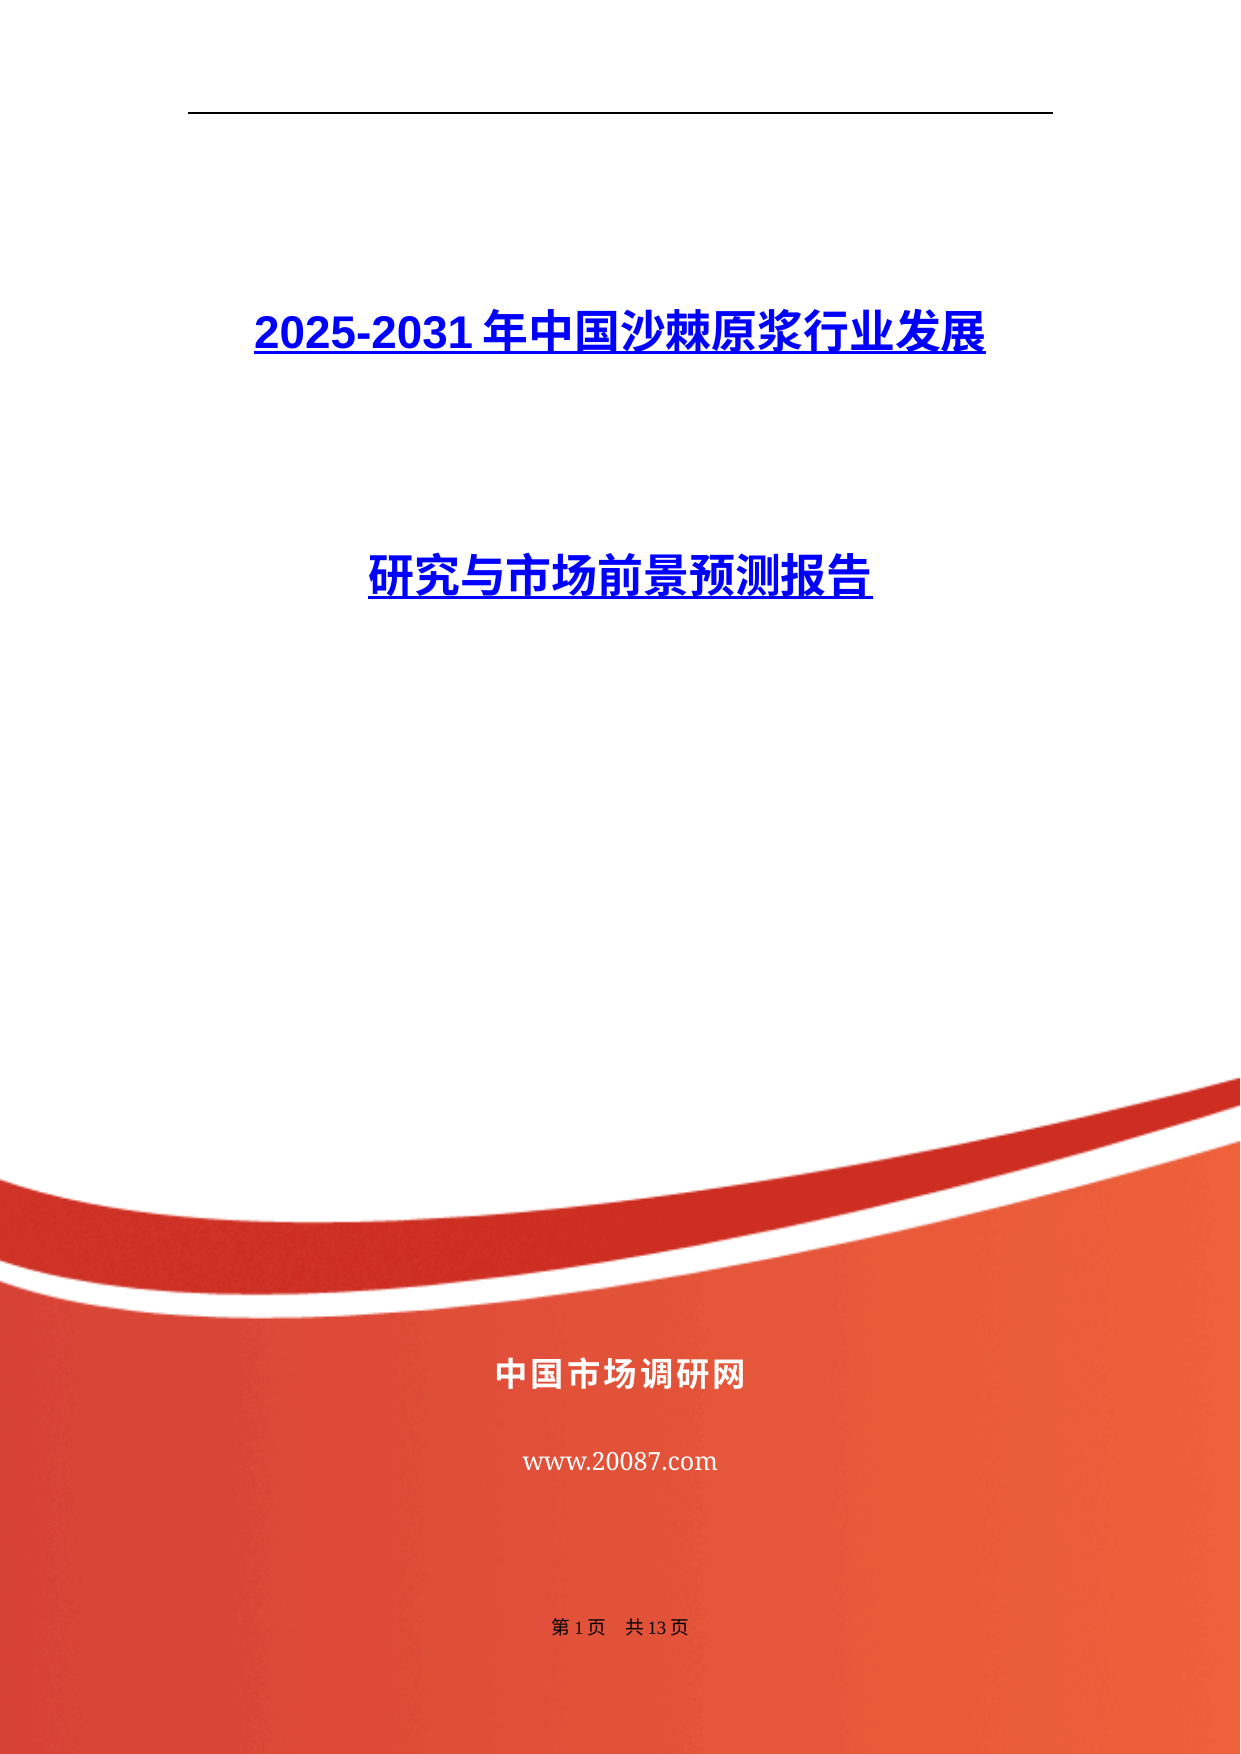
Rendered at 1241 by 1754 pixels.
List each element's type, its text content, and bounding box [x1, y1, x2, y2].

subtitle 中国市场调研网 [187, 1339, 1053, 1404]
table_header 2025-2031年中国沙棘原浆行业发展研究与市场前景预测报告 [188, 207, 1053, 773]
picture [0, 1006, 1241, 1754]
text www.20087.com [187, 1428, 1053, 1493]
